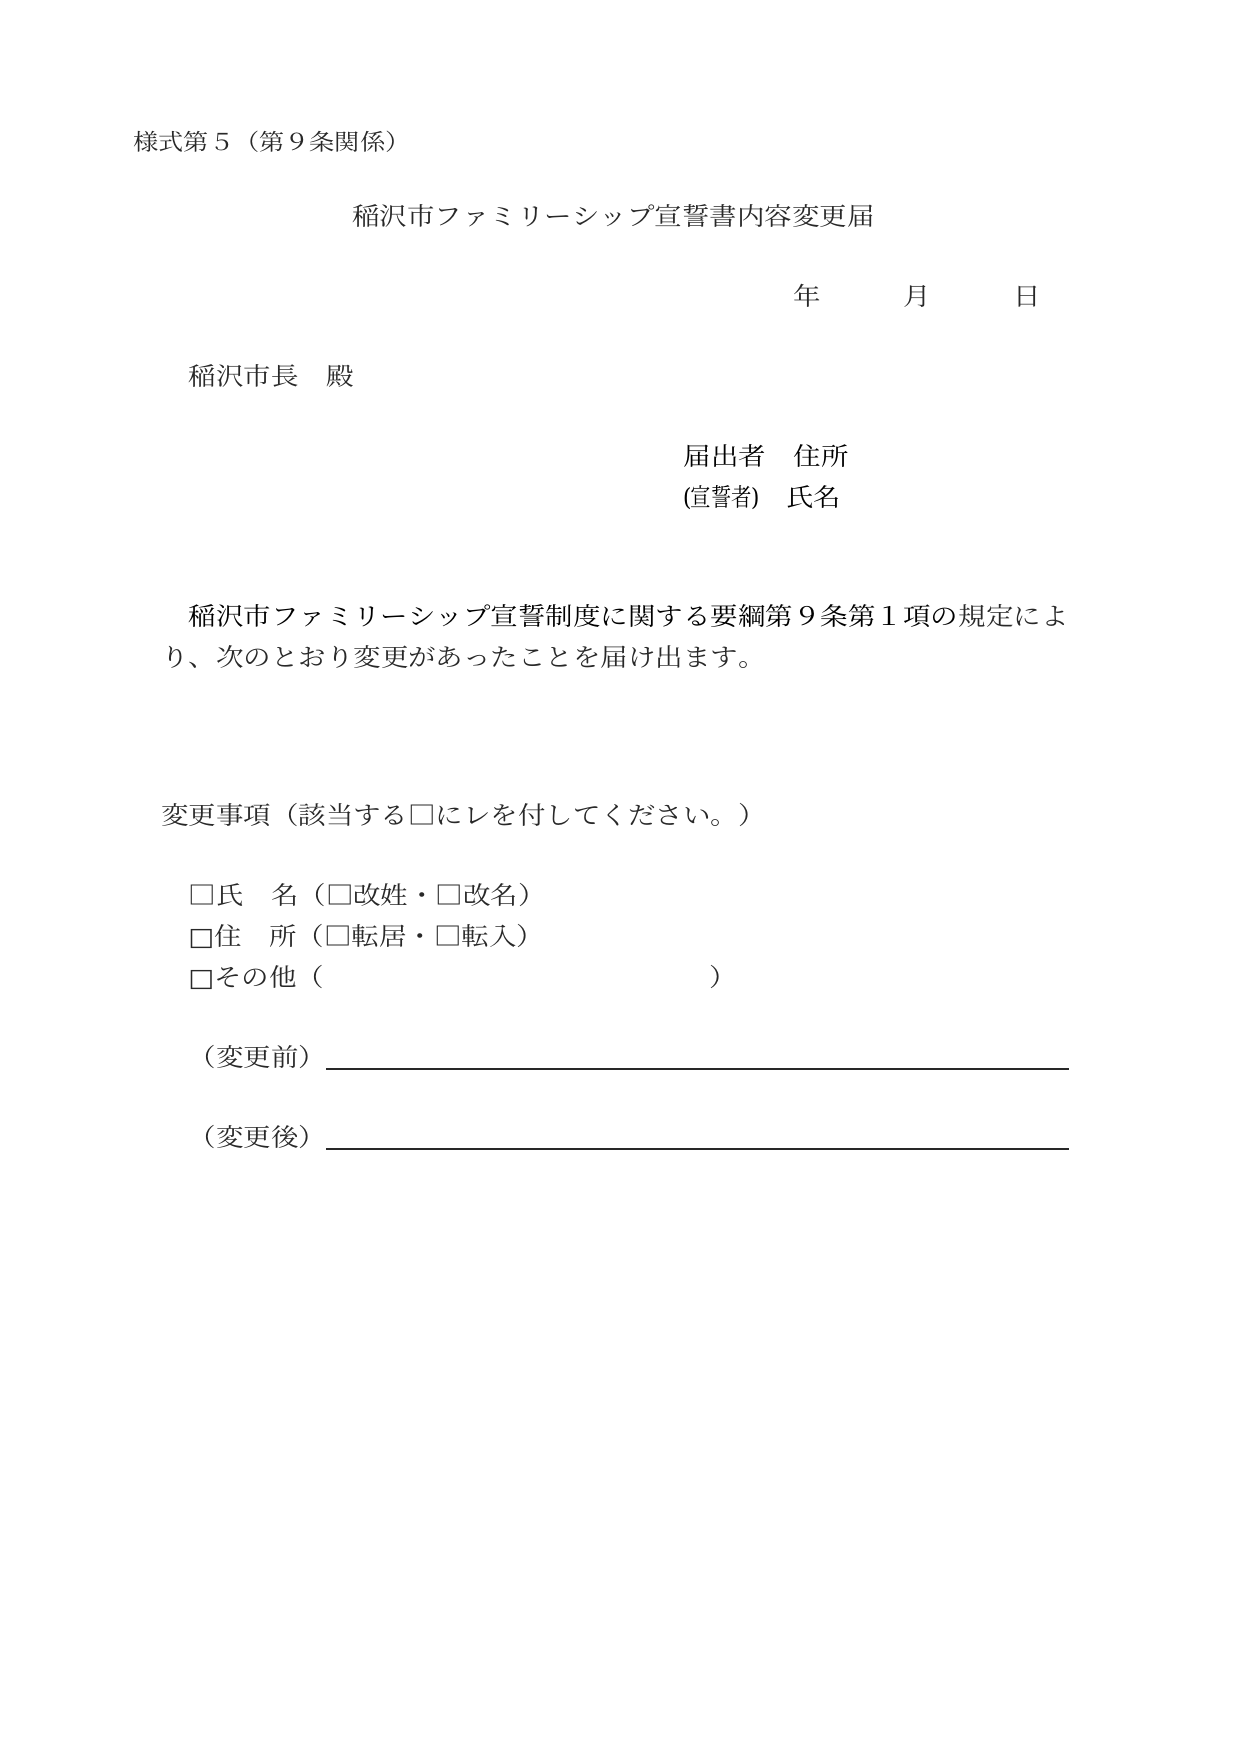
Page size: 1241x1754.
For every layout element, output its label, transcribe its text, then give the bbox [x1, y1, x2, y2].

text □氏 名（□改姓・□改名） [133, 876, 1240, 912]
text （変更後） [133, 1118, 1240, 1154]
text 稲沢市ファミリーシップ宣誓書内容変更届 [133, 196, 1240, 232]
text (宣誓者) 氏名 [133, 477, 1240, 513]
text 年 月 日 [133, 276, 1240, 312]
text 稲沢市長 殿 [133, 356, 1240, 392]
text 変更事項（該当する□にレを付してください。） [133, 796, 1240, 832]
text □住 所（□転居・□転入） [133, 917, 1240, 953]
text り、次のとおり変更があったことを届け出ます。 [133, 637, 1240, 673]
text 稲沢市ファミリーシップ宣誓制度に関する要綱第９条第１項の規定によ [133, 597, 1240, 632]
text （変更前） [133, 1038, 1240, 1074]
text 届出者 住所 [133, 436, 1240, 472]
text 様式第５（第９条関係） [133, 124, 1240, 157]
text □その他（ ） [133, 958, 1240, 994]
